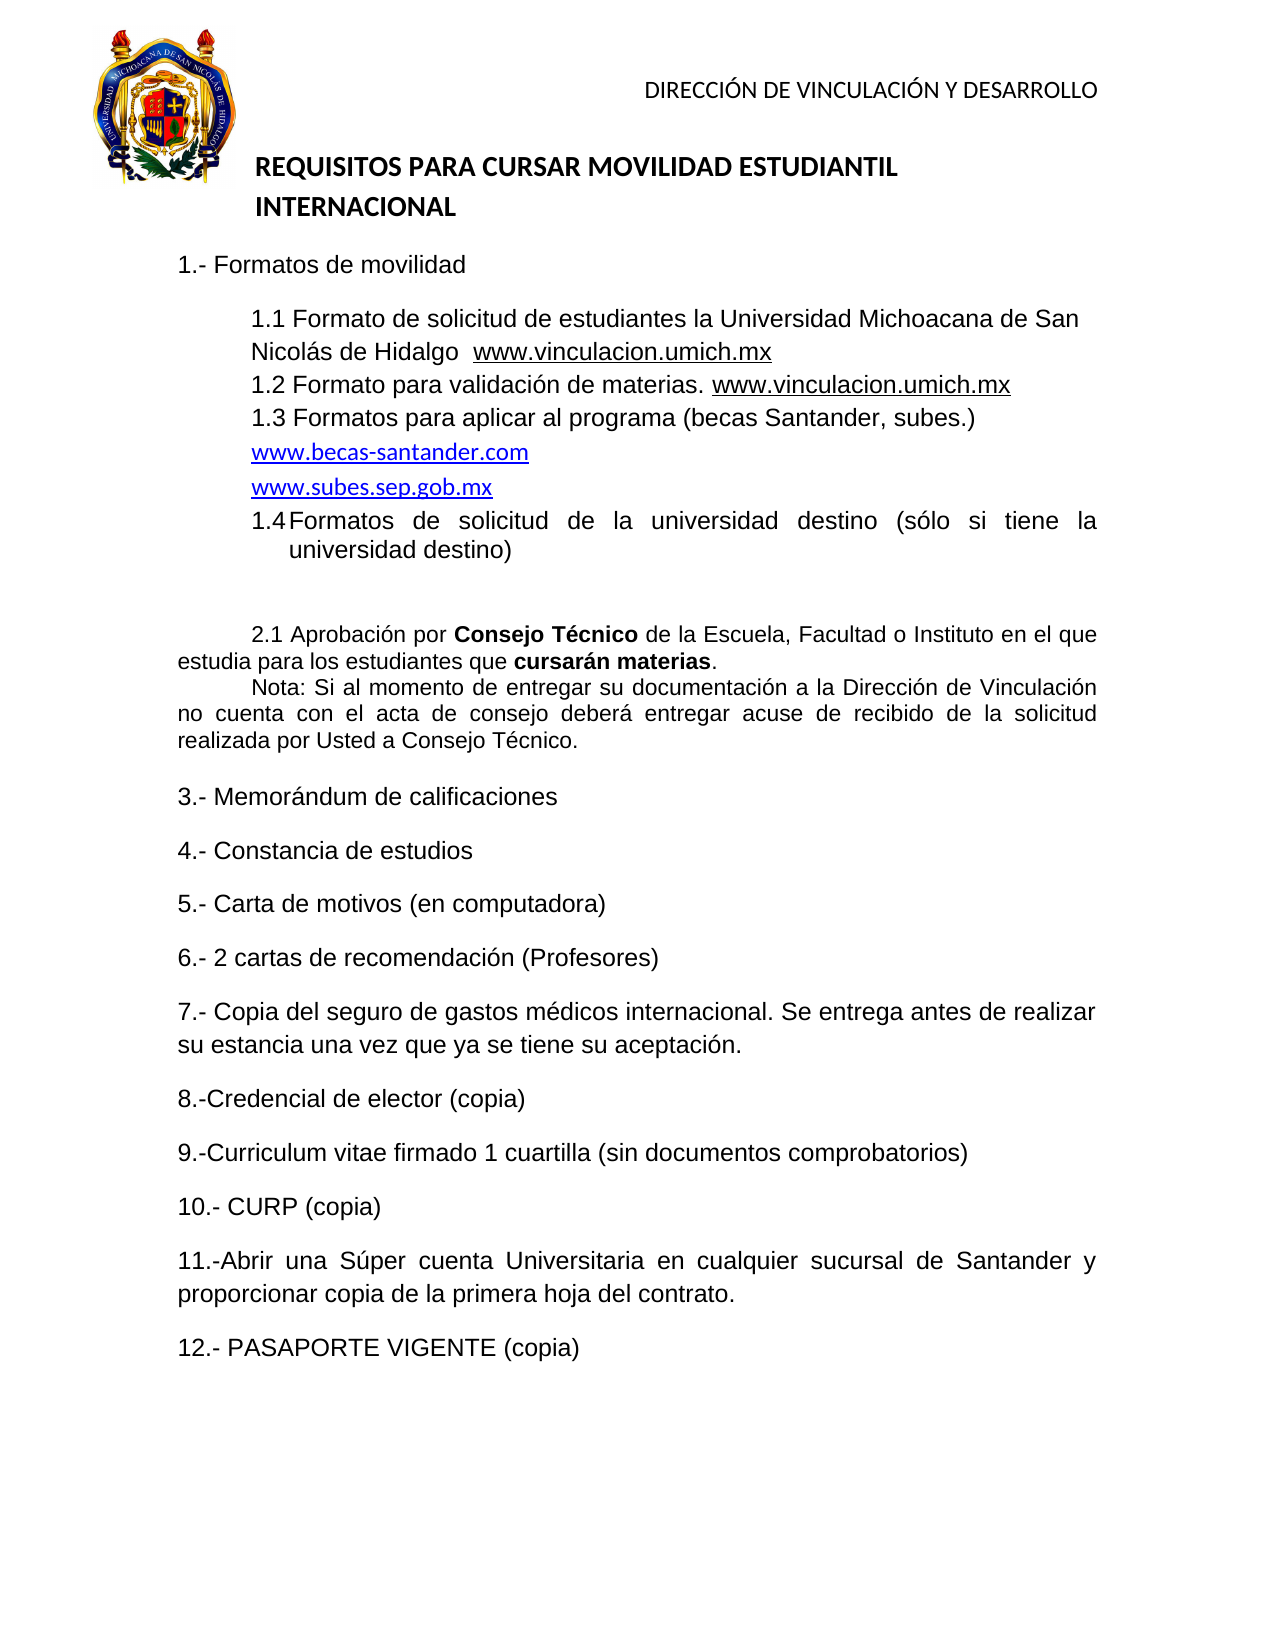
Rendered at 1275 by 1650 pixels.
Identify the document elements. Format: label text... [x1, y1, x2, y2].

text Nota: Si al momento de entregar su documentación a la Dirección de Vinculación no cuenta con el acta de consejo deberá entregar acuse de recibido de la solicitud realizada por Usted a Consejo Técnico. [177, 674, 1098, 753]
picture [91, 25, 237, 189]
text 6.- 2 cartas de recomendación (Profesores) [177, 943, 1098, 972]
list Formatos de solicitud de la universidad destino (sólo si tiene la universidad destino) [251, 506, 1098, 564]
text 3.- Memorándum de calificaciones [177, 782, 1098, 811]
text REQUISITOS PARA CURSAR MOVILIDAD ESTUDIANTIL INTERNACIONAL [177, 148, 1098, 224]
text 4.- Constancia de estudios [177, 836, 1098, 864]
text 1.2 Formato para validación de materias. www.vinculacion.umich.mx [251, 370, 1098, 399]
text 12.- PASAPORTE VIGENTE (copia) [177, 1332, 1098, 1361]
text 8.-Credencial de elector (copia) [177, 1084, 1098, 1113]
text 11.-Abrir una Súper cuenta Universitaria en cualquier sucursal de Santander y proporcionar copia de la primera hoja del contrato. [177, 1246, 1098, 1307]
text www.subes.sep.gob.mx [177, 471, 1098, 502]
text 7.- Copia del seguro de gastos médicos internacional. Se entrega antes de realizar su estancia una vez que ya se tiene su aceptación. [177, 997, 1098, 1059]
text 1.- Formatos de movilidad [177, 250, 1098, 279]
text 1.1 Formato de solicitud de estudiantes la Universidad Michoacana de San Nicolás de Hidalgo www.vinculacion.umich.mx [251, 304, 1098, 366]
text 1.3 Formatos para aplicar al programa (becas Santander, subes.) [251, 403, 1098, 432]
text 5.- Carta de motivos (en computadora) [177, 889, 1098, 918]
text www.becas-santander.com [177, 436, 1098, 467]
text 2.1 Aprobación por Consejo Técnico de la Escuela, Facultad o Instituto en el que estudia para los estudiantes que cursarán materias. [177, 621, 1098, 674]
text 9.-Curriculum vitae firmado 1 cuartilla (sin documentos comprobatorios) [177, 1138, 1098, 1167]
text 10.- CURP (copia) [177, 1192, 1098, 1221]
